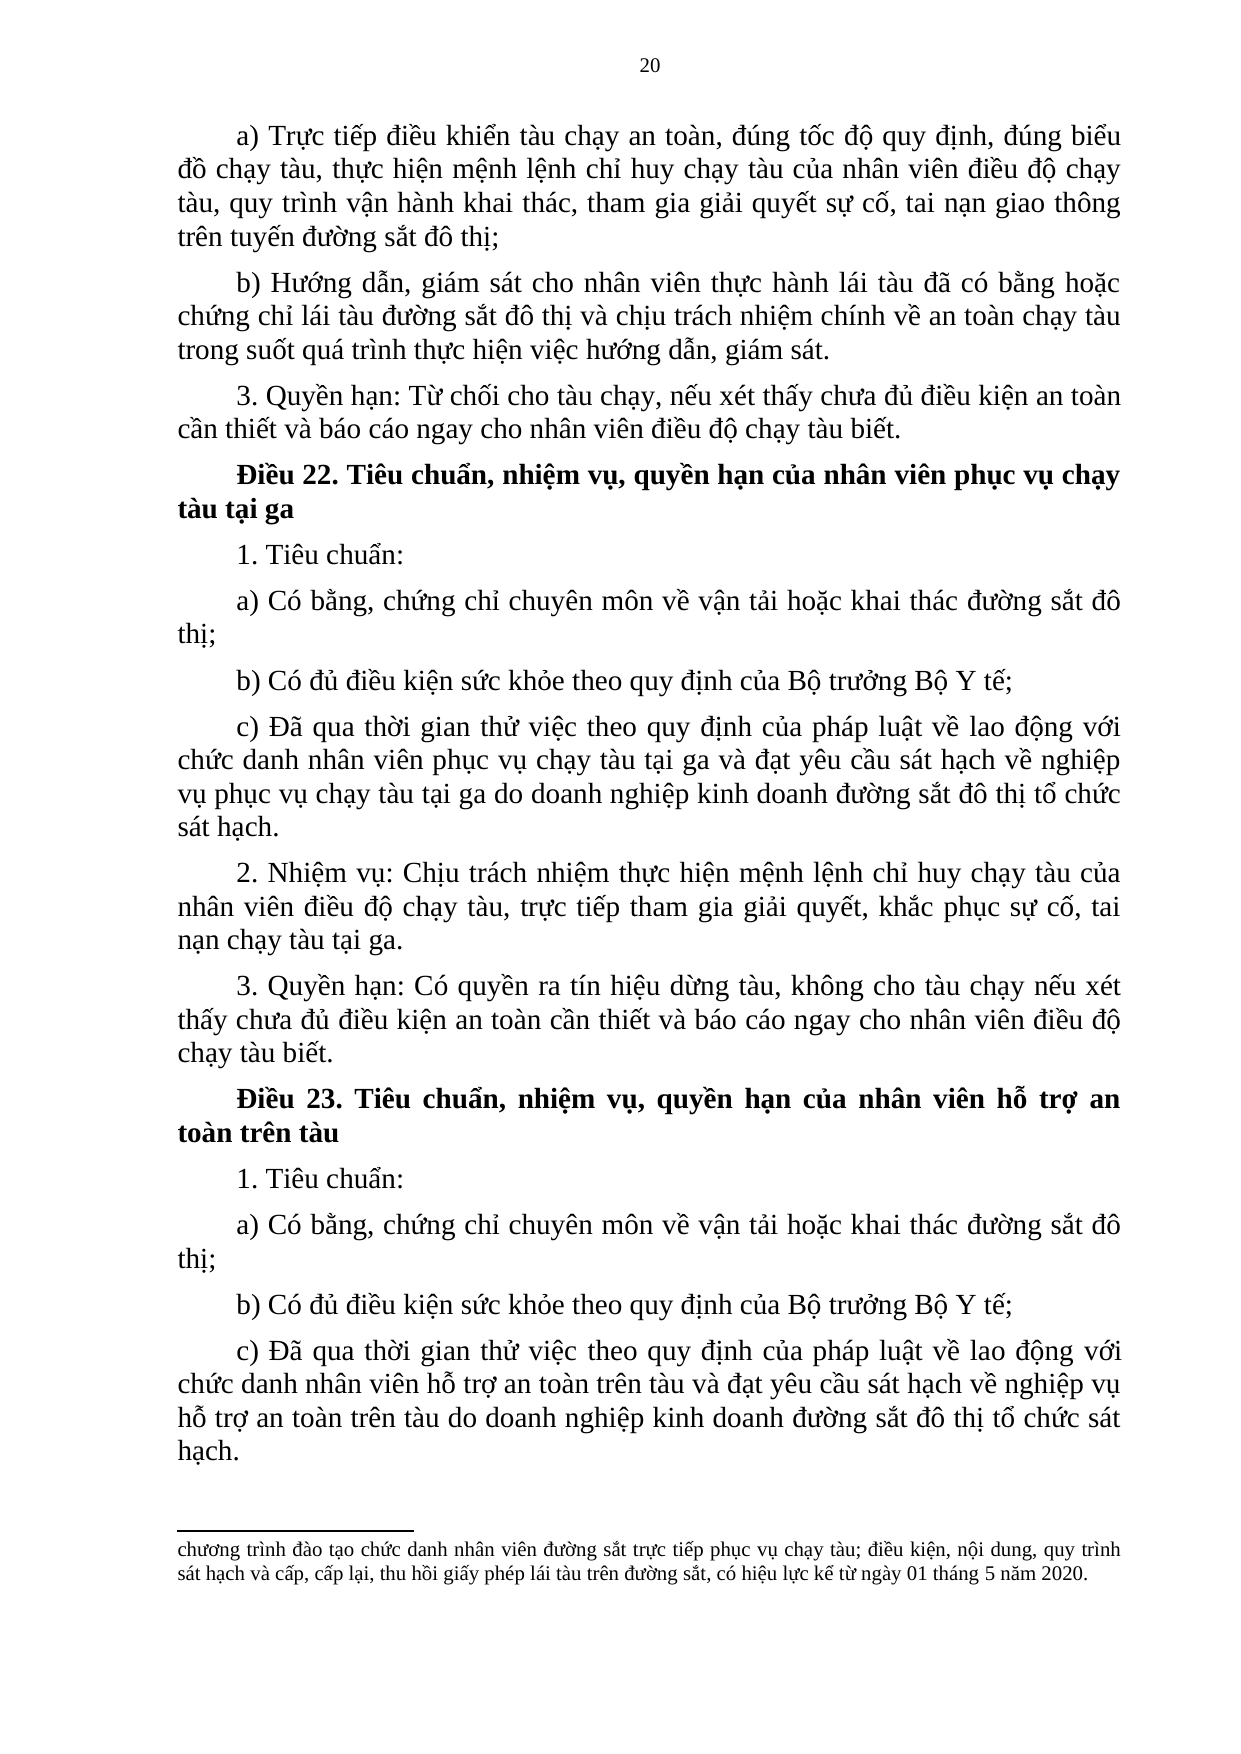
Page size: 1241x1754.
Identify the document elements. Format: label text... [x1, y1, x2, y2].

text 1. Tiêu chuẩn: [177, 537, 1122, 571]
text 1. Tiêu chuẩn: [177, 1161, 1122, 1195]
text a) Có bằng, chứng chỉ chuyên môn về vận tải hoặc khai thác đường sắt đô thị; [177, 1207, 1122, 1274]
text 3. Quyền hạn: Từ chối cho tàu chạy, nếu xét thấy chưa đủ điều kiện an toàn cần thiết và báo cáo ngay cho nhân viên điều độ chạy tàu biết. [177, 378, 1122, 445]
text a) Có bằng, chứng chỉ chuyên môn về vận tải hoặc khai thác đường sắt đô thị; [177, 583, 1122, 650]
text b) Hướng dẫn, giám sát cho nhân viên thực hành lái tàu đã có bằng hoặc chứng chỉ lái tàu đường sắt đô thị và chịu trách nhiệm chính về an toàn chạy tàu trong suốt quá trình thực hiện việc hướng dẫn, giám sát. [177, 265, 1122, 365]
text a) Trực tiếp điều khiển tàu chạy an toàn, đúng tốc độ quy định, đúng biểu đồ chạy tàu, thực hiện mệnh lệnh chỉ huy chạy tàu của nhân viên điều độ chạy tàu, quy trình vận hành khai thác, tham gia giải quyết sự cố, tai nạn giao thông trên tuyến đường sắt đô thị; [177, 118, 1122, 252]
text Điều 23. Tiêu chuẩn, nhiệm vụ, quyền hạn của nhân viên hỗ trợ an toàn trên tàu [177, 1082, 1122, 1149]
text 2. Nhiệm vụ: Chịu trách nhiệm thực hiện mệnh lệnh chỉ huy chạy tàu của nhân viên điều độ chạy tàu, trực tiếp tham gia giải quyết, khắc phục sự cố, tai nạn chạy tàu tại ga. [177, 855, 1122, 956]
text c) Đã qua thời gian thử việc theo quy định của pháp luật về lao động với chức danh nhân viên hỗ trợ an toàn trên tàu và đạt yêu cầu sát hạch về nghiệp vụ hỗ trợ an toàn trên tàu do doanh nghiệp kinh doanh đường sắt đô thị tổ chức sát hạch. [177, 1333, 1122, 1467]
text 3. Quyền hạn: Có quyền ra tín hiệu dừng tàu, không cho tàu chạy nếu xét thấy chưa đủ điều kiện an toàn cần thiết và báo cáo ngay cho nhân viên điều độ chạy tàu biết. [177, 968, 1122, 1069]
text Điều 22. Tiêu chuẩn, nhiệm vụ, quyền hạn của nhân viên phục vụ chạy tàu tại ga [177, 457, 1122, 524]
text b) Có đủ điều kiện sức khỏe theo quy định của Bộ trưởng Bộ Y tế; [177, 663, 1122, 696]
text b) Có đủ điều kiện sức khỏe theo quy định của Bộ trưởng Bộ Y tế; [177, 1287, 1122, 1320]
text c) Đã qua thời gian thử việc theo quy định của pháp luật về lao động với chức danh nhân viên phục vụ chạy tàu tại ga và đạt yêu cầu sát hạch về nghiệp vụ phục vụ chạy tàu tại ga do doanh nghiệp kinh doanh đường sắt đô thị tổ chức sát hạch. [177, 709, 1122, 843]
